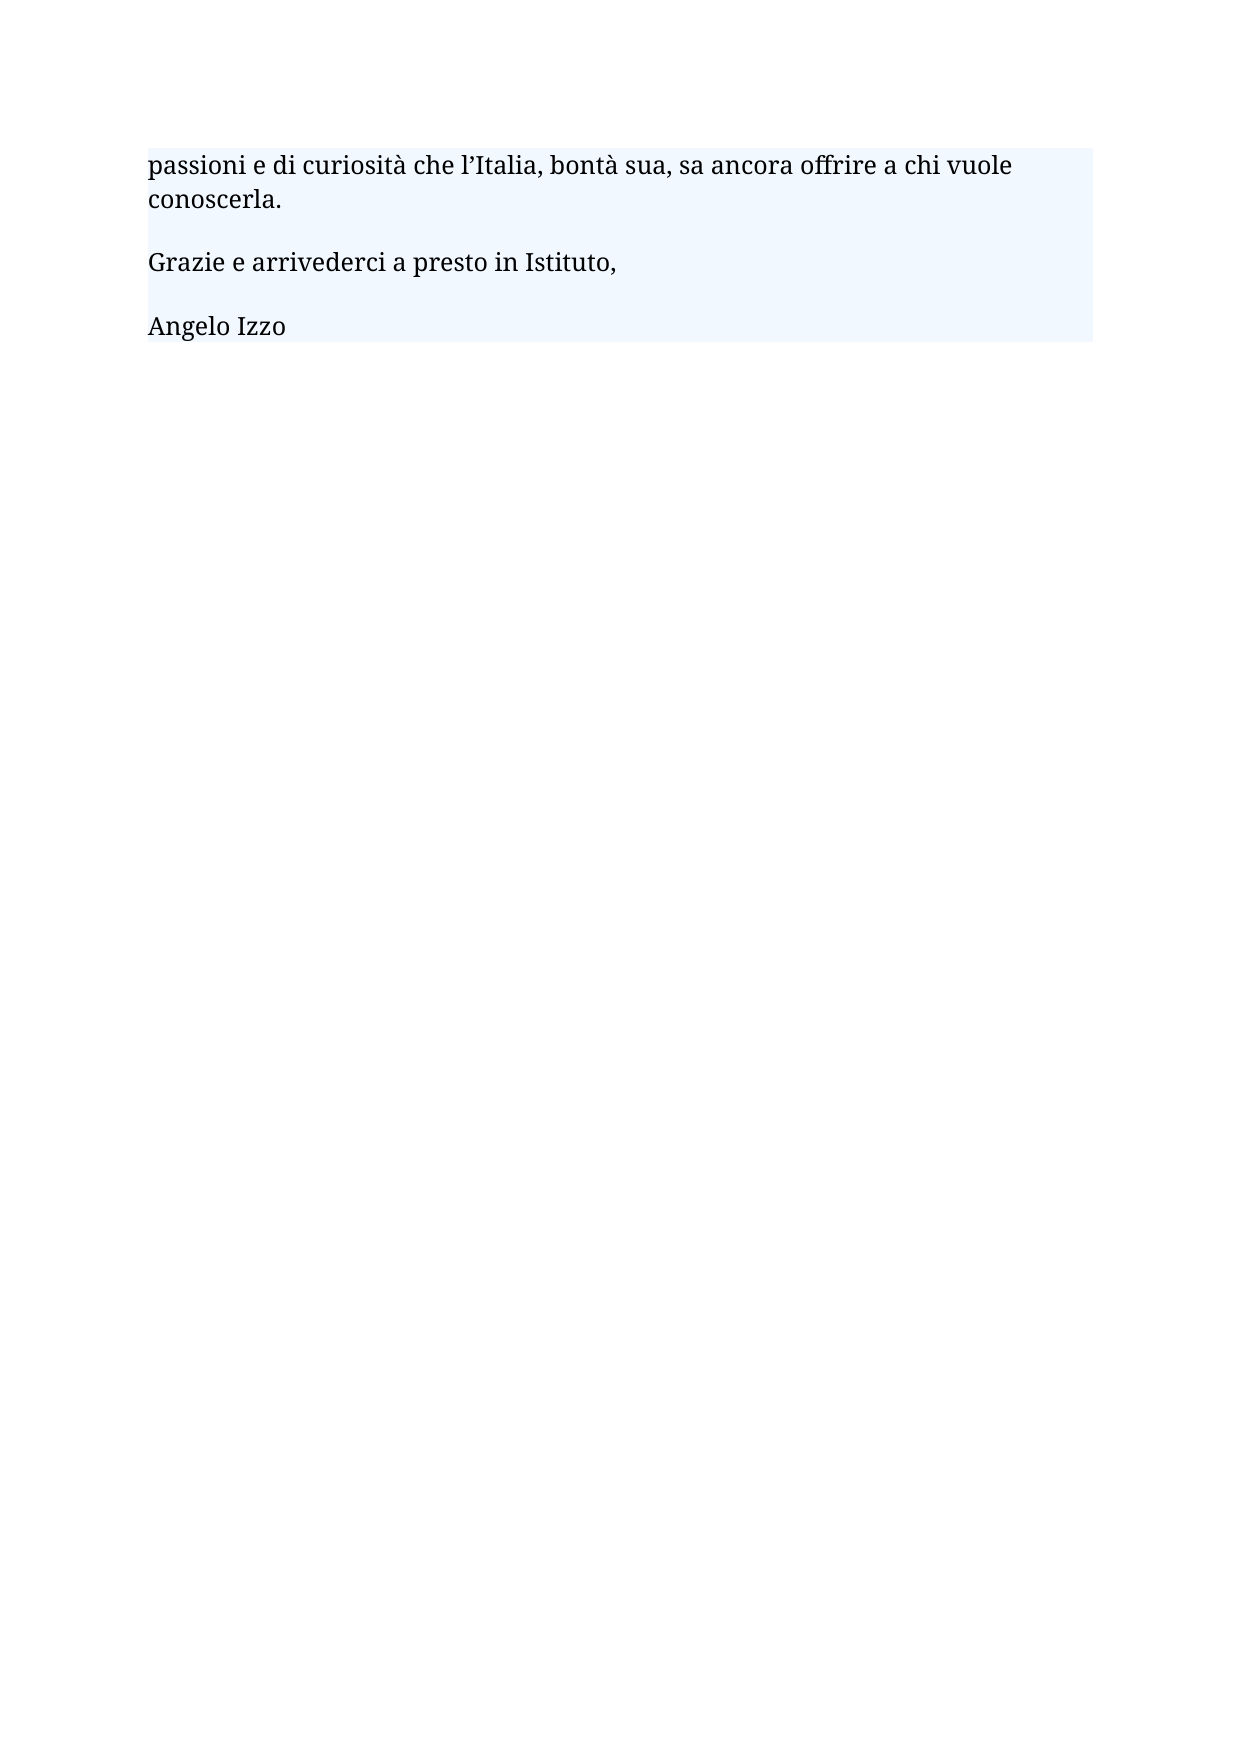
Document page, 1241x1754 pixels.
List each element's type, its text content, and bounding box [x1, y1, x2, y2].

text Grazie e arrivederci a presto in Istituto, [148, 245, 1093, 279]
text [148, 148, 1093, 216]
text Angelo Izzo [148, 308, 1093, 342]
